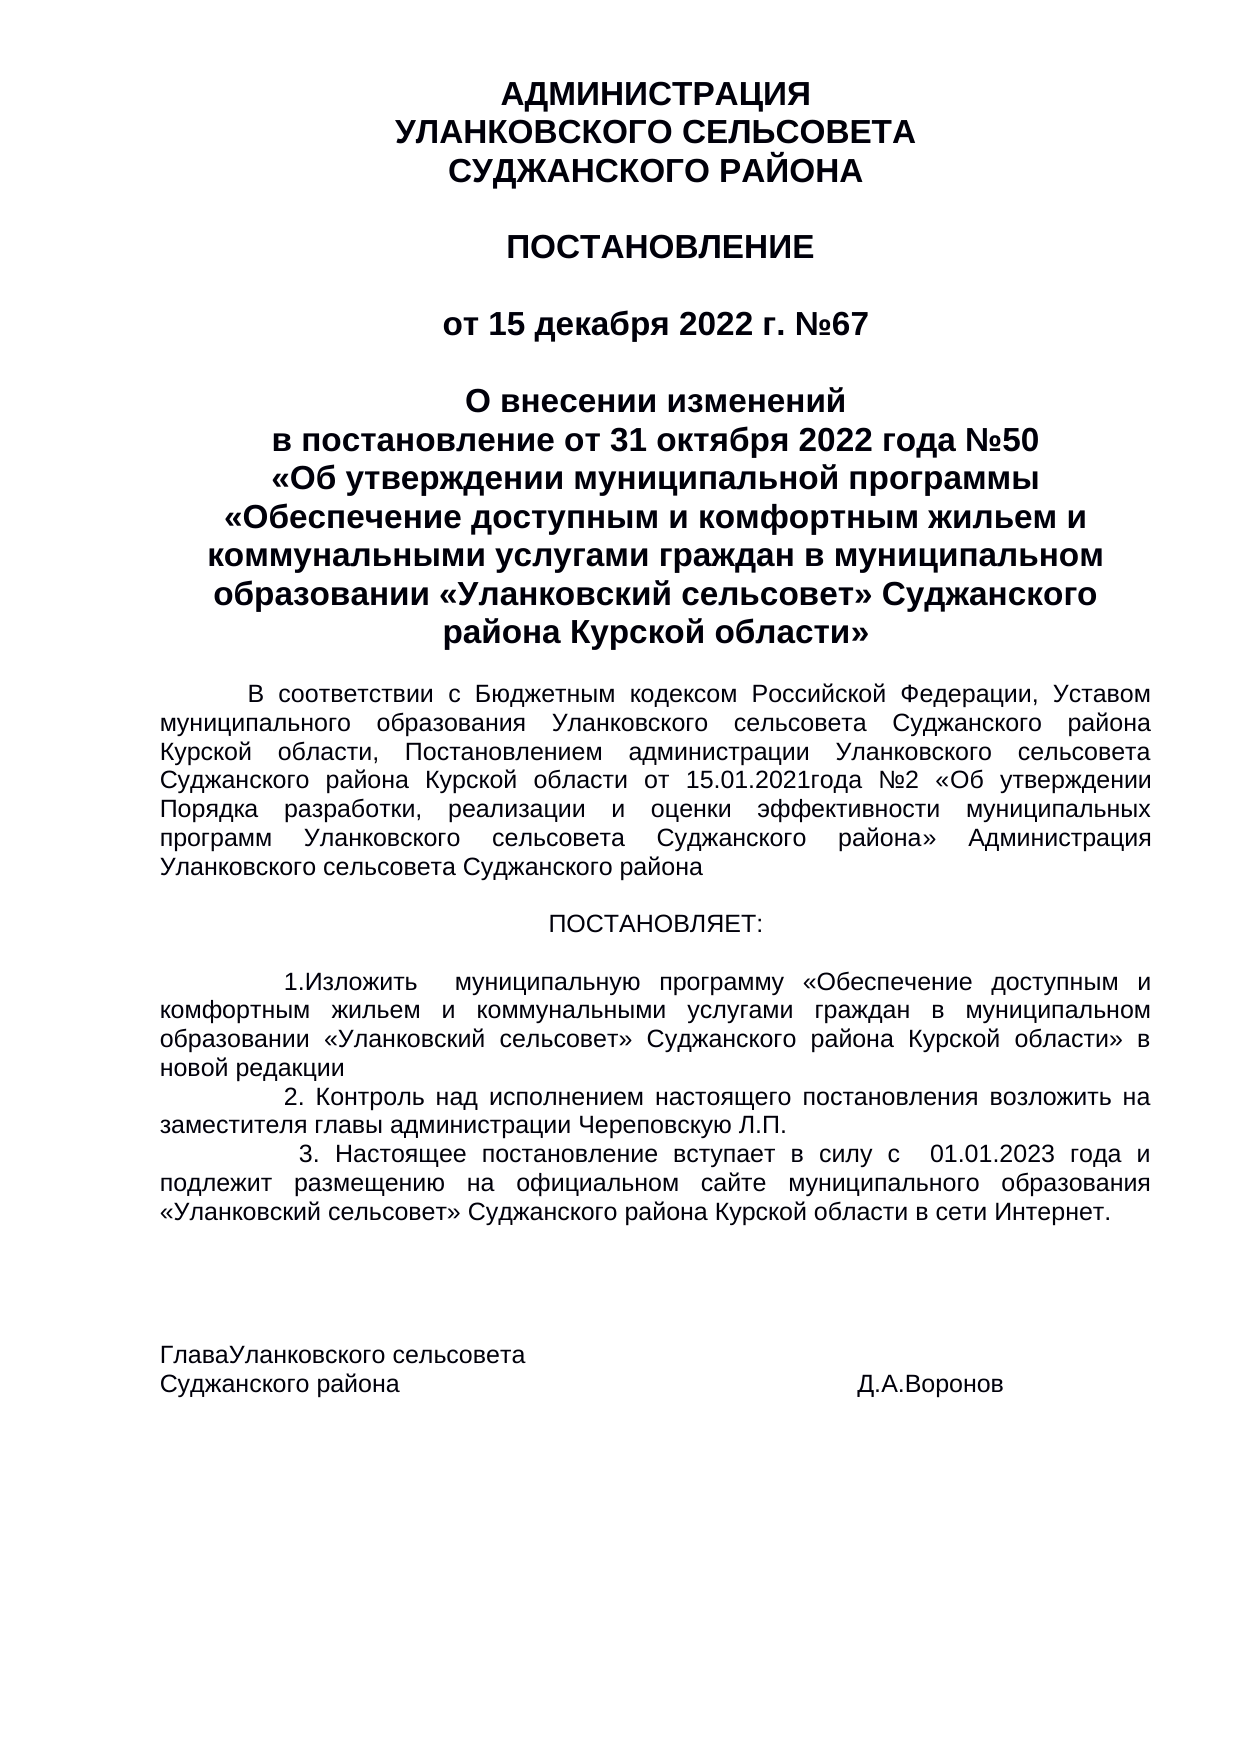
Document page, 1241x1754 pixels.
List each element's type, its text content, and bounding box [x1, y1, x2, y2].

text «Обеспечение доступным и комфортным жильем и коммунальными услугами граждан в муниципальном образовании «Уланковский сельсовет» Суджанского района Курской области» [159, 497, 1152, 650]
text ГлаваУланковского сельсовета [159, 1340, 1152, 1369]
text УЛАНКОВСКОГО СЕЛЬСОВЕТА [159, 112, 1152, 151]
text АДМИНИСТРАЦИЯ [159, 74, 1152, 112]
text 1.Изложить муниципальную программу «Обеспечение доступным и комфортным жильем и коммунальными услугами граждан в муниципальном образовании «Уланковский сельсовет» Суджанского района Курской области» в новой редакции [159, 967, 1152, 1082]
text в постановление от 31 октября 2022 года №50 [159, 420, 1152, 458]
text 2. Контроль над исполнением настоящего постановления возложить на заместителя главы администрации Череповскую Л.П. [159, 1082, 1152, 1139]
text ПОСТАНОВЛЯЕТ: [159, 909, 1152, 938]
text от 15 декабря 2022 г. №67 [159, 304, 1152, 343]
text ПОСТАНОВЛЕНИЕ [159, 228, 1152, 266]
text «Об утверждении муниципальной программы [159, 458, 1152, 497]
text 3. Настоящее постановление вступает в силу с 01.01.2023 года и подлежит размещению на официальном сайте муниципального образования «Уланковский сельсовет» Суджанского района Курской области в сети Интернет. [159, 1139, 1152, 1225]
text СУДЖАНСКОГО РАЙОНА [159, 151, 1152, 189]
text В соответствии с Бюджетным кодексом Российской Федерации, Уставом муниципального образования Уланковского сельсовета Суджанского района Курской области, Постановлением администрации Уланковского сельсовета Суджанского района Курской области от 15.01.2021года №2 «Об утверждении Порядка разработки, реализации и оценки эффективности муниципальных программ Уланковского сельсовета Суджанского района» Администрация Уланковского сельсовета Суджанского района [159, 679, 1152, 880]
text О внесении изменений [159, 381, 1152, 420]
text Суджанского района Д.А.Воронов [159, 1369, 1152, 1398]
